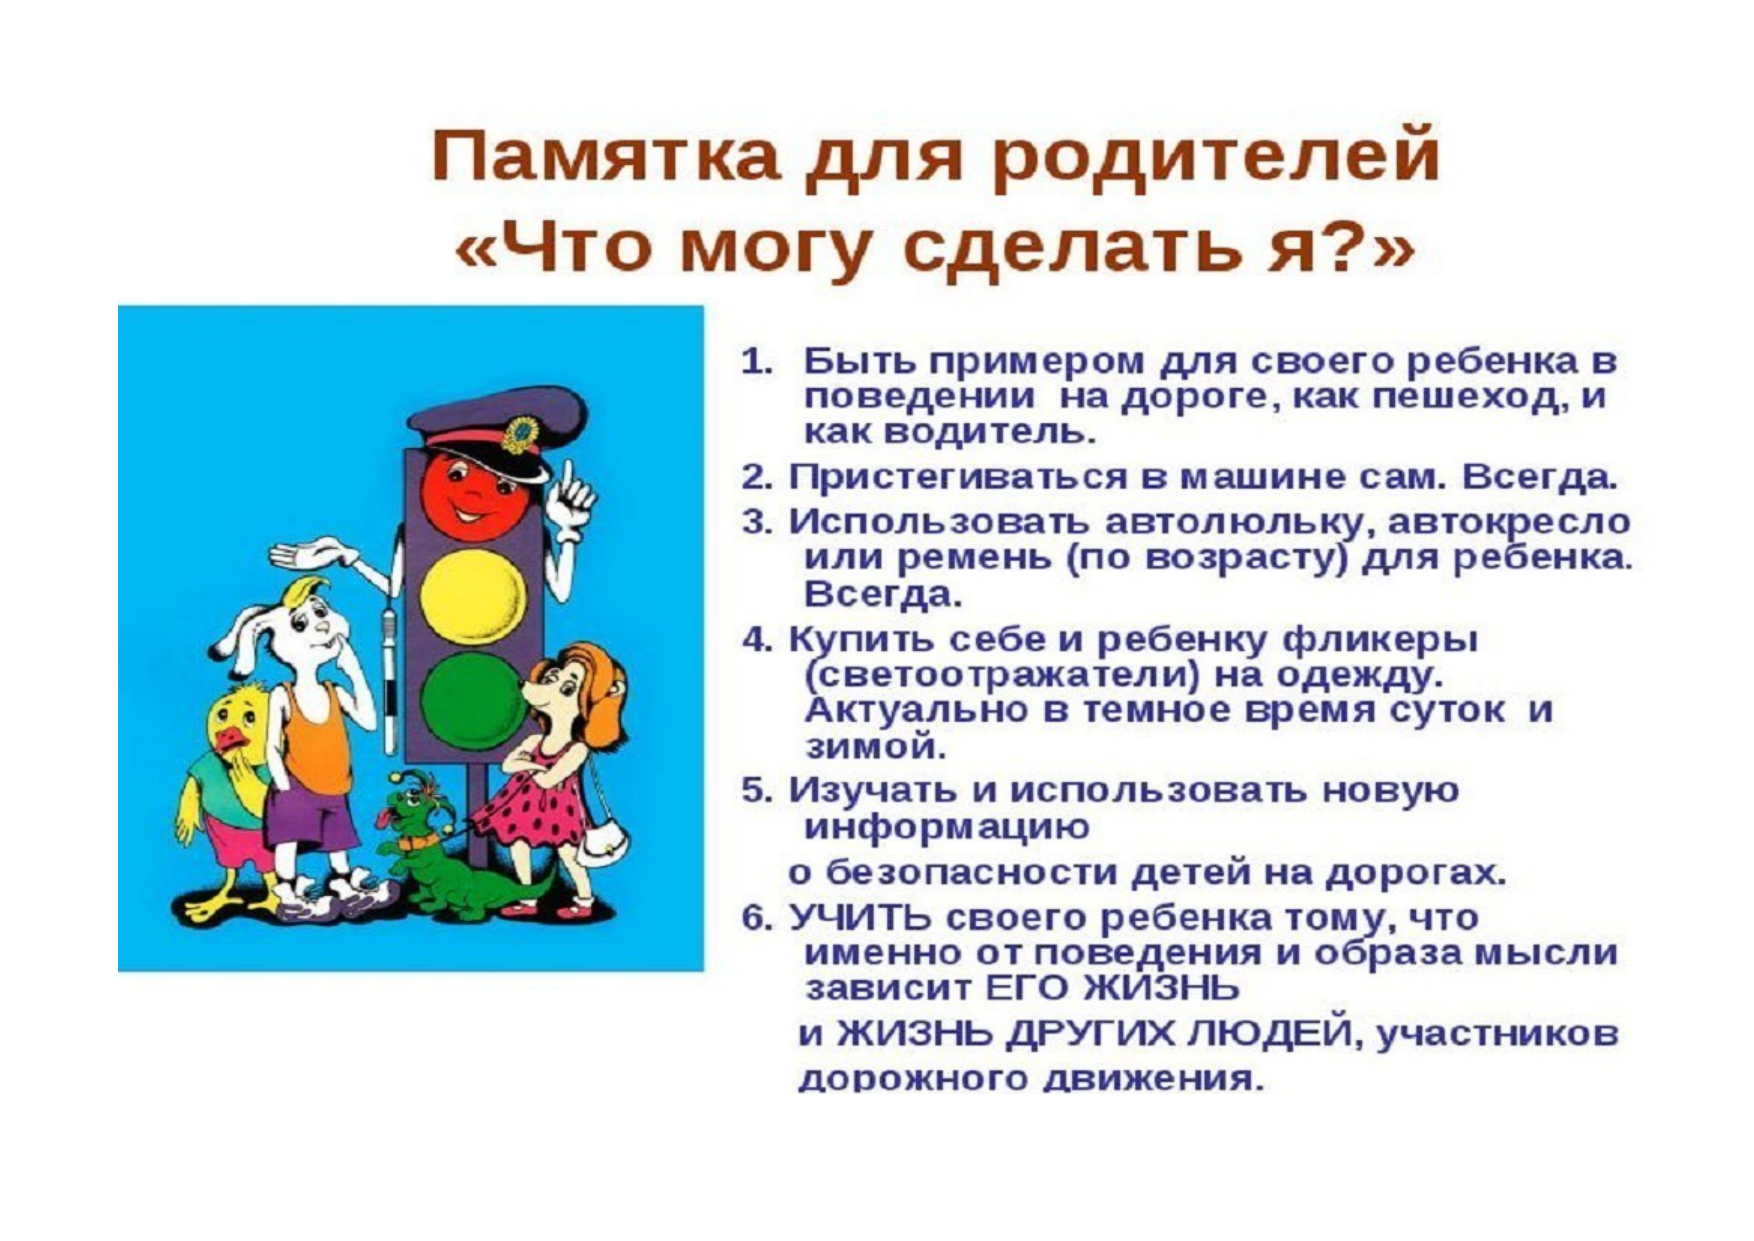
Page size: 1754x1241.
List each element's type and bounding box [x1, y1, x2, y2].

picture [168, 382, 633, 932]
picture [118, 88, 1657, 1094]
